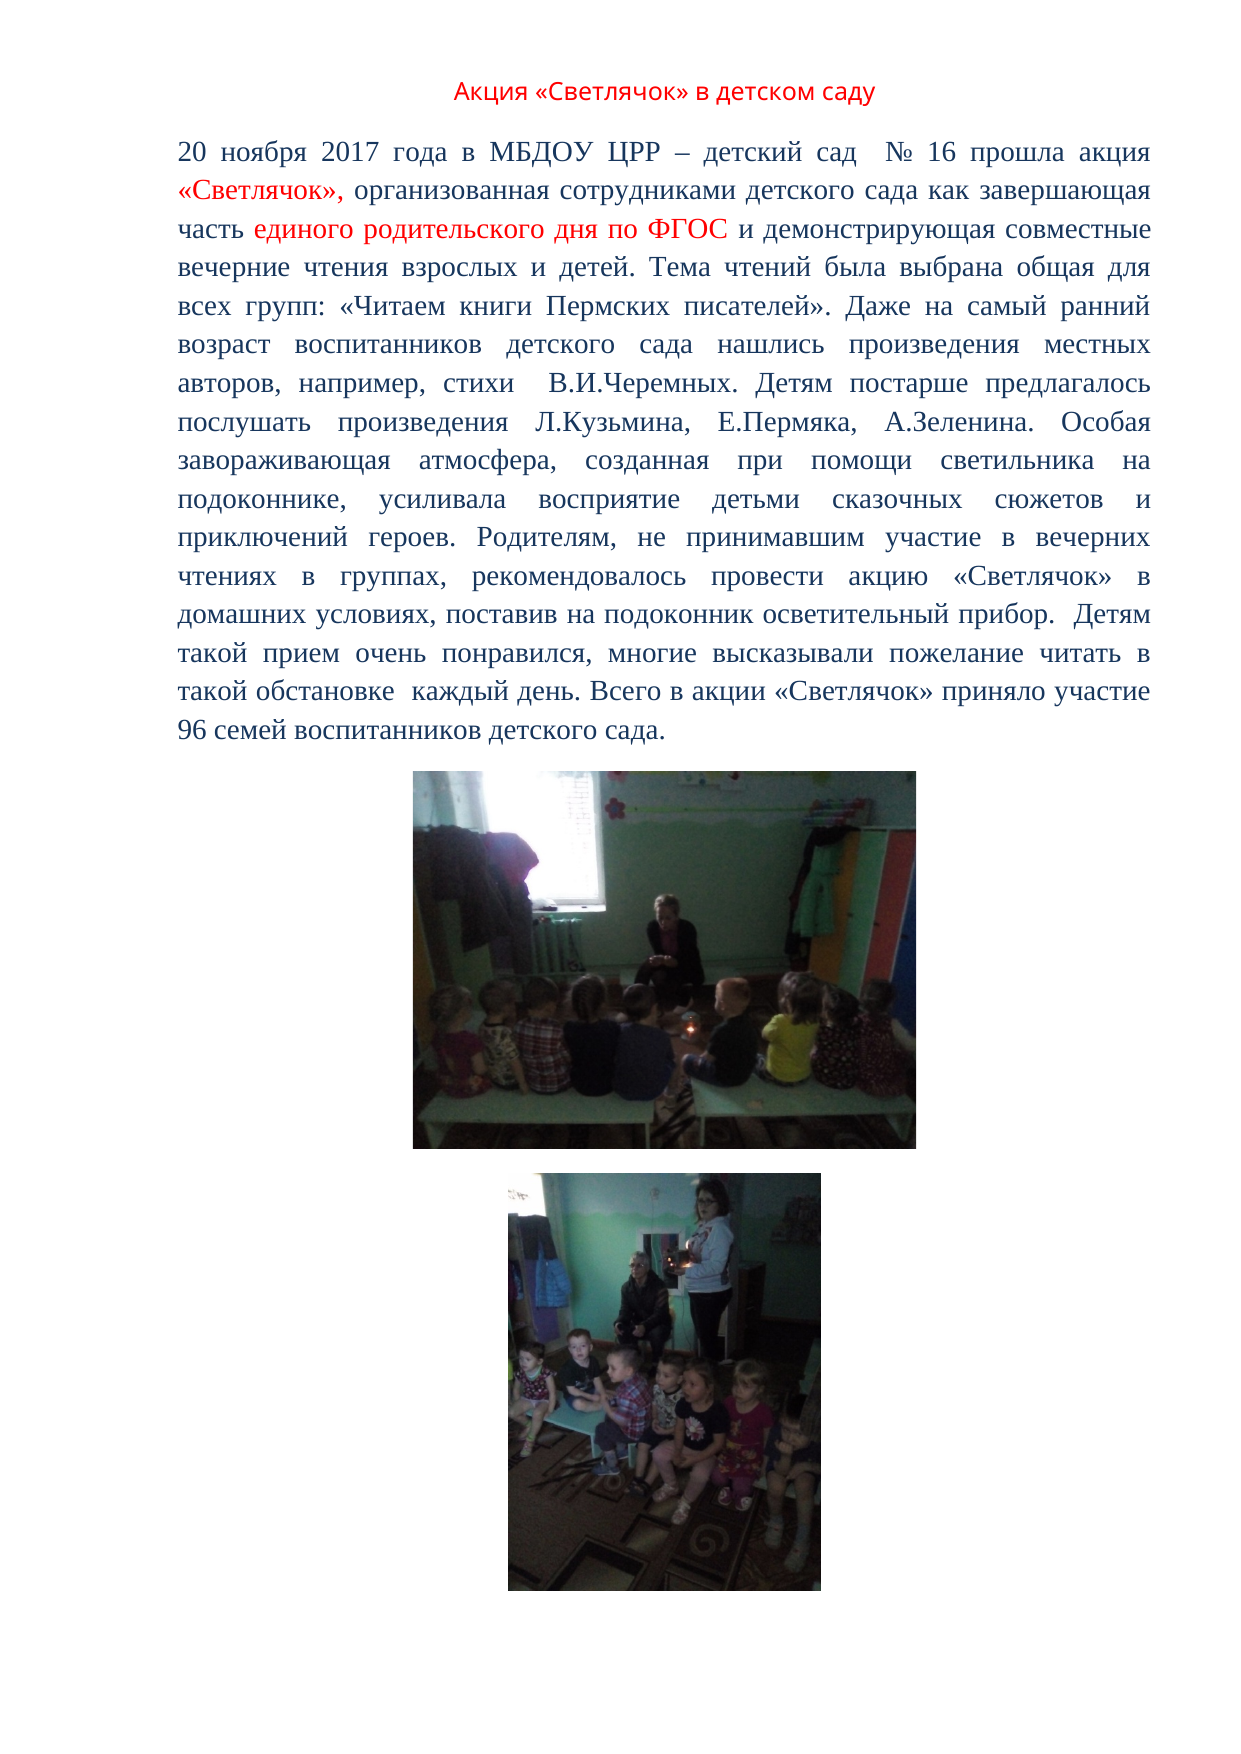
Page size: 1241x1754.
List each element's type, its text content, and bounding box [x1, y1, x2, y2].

picture [508, 1173, 821, 1591]
text 20 ноября 2017 года в МБДОУ ЦРР – детский сад № 16 прошла акция «Светлячок», организованная сотрудниками детского сада как завершающая часть единого родительского дня по ФГОС и демонстрирующая совместные вечерние чтения взрослых и детей. Тема чтений была выбрана общая для всех групп: «Читаем книги Пермских писателей». Даже на самый ранний возраст воспитанников детского сада нашлись произведения местных авторов, например, стихи В.И.Черемных. Детям постарше предлагалось послушать произведения Л.Кузьмина, Е.Пермяка, А.Зеленина. Особая завораживающая атмосфера, созданная при помощи светильника на подоконнике, усиливала восприятие детьми сказочных сюжетов и приключений героев. Родителям, не принимавшим участие в вечерних чтениях в группах, рекомендовалось провести акцию «Светлячок» в домашних условиях, поставив на подоконник осветительный прибор. Детям такой прием очень понравился, многие высказывали пожелание читать в такой обстановке каждый день. Всего в акции «Светлячок» приняло участие 96 семей воспитанников детского сада. [177, 134, 1152, 746]
text Акция «Светлячок» в детском саду [177, 74, 1152, 108]
picture [412, 771, 917, 1149]
